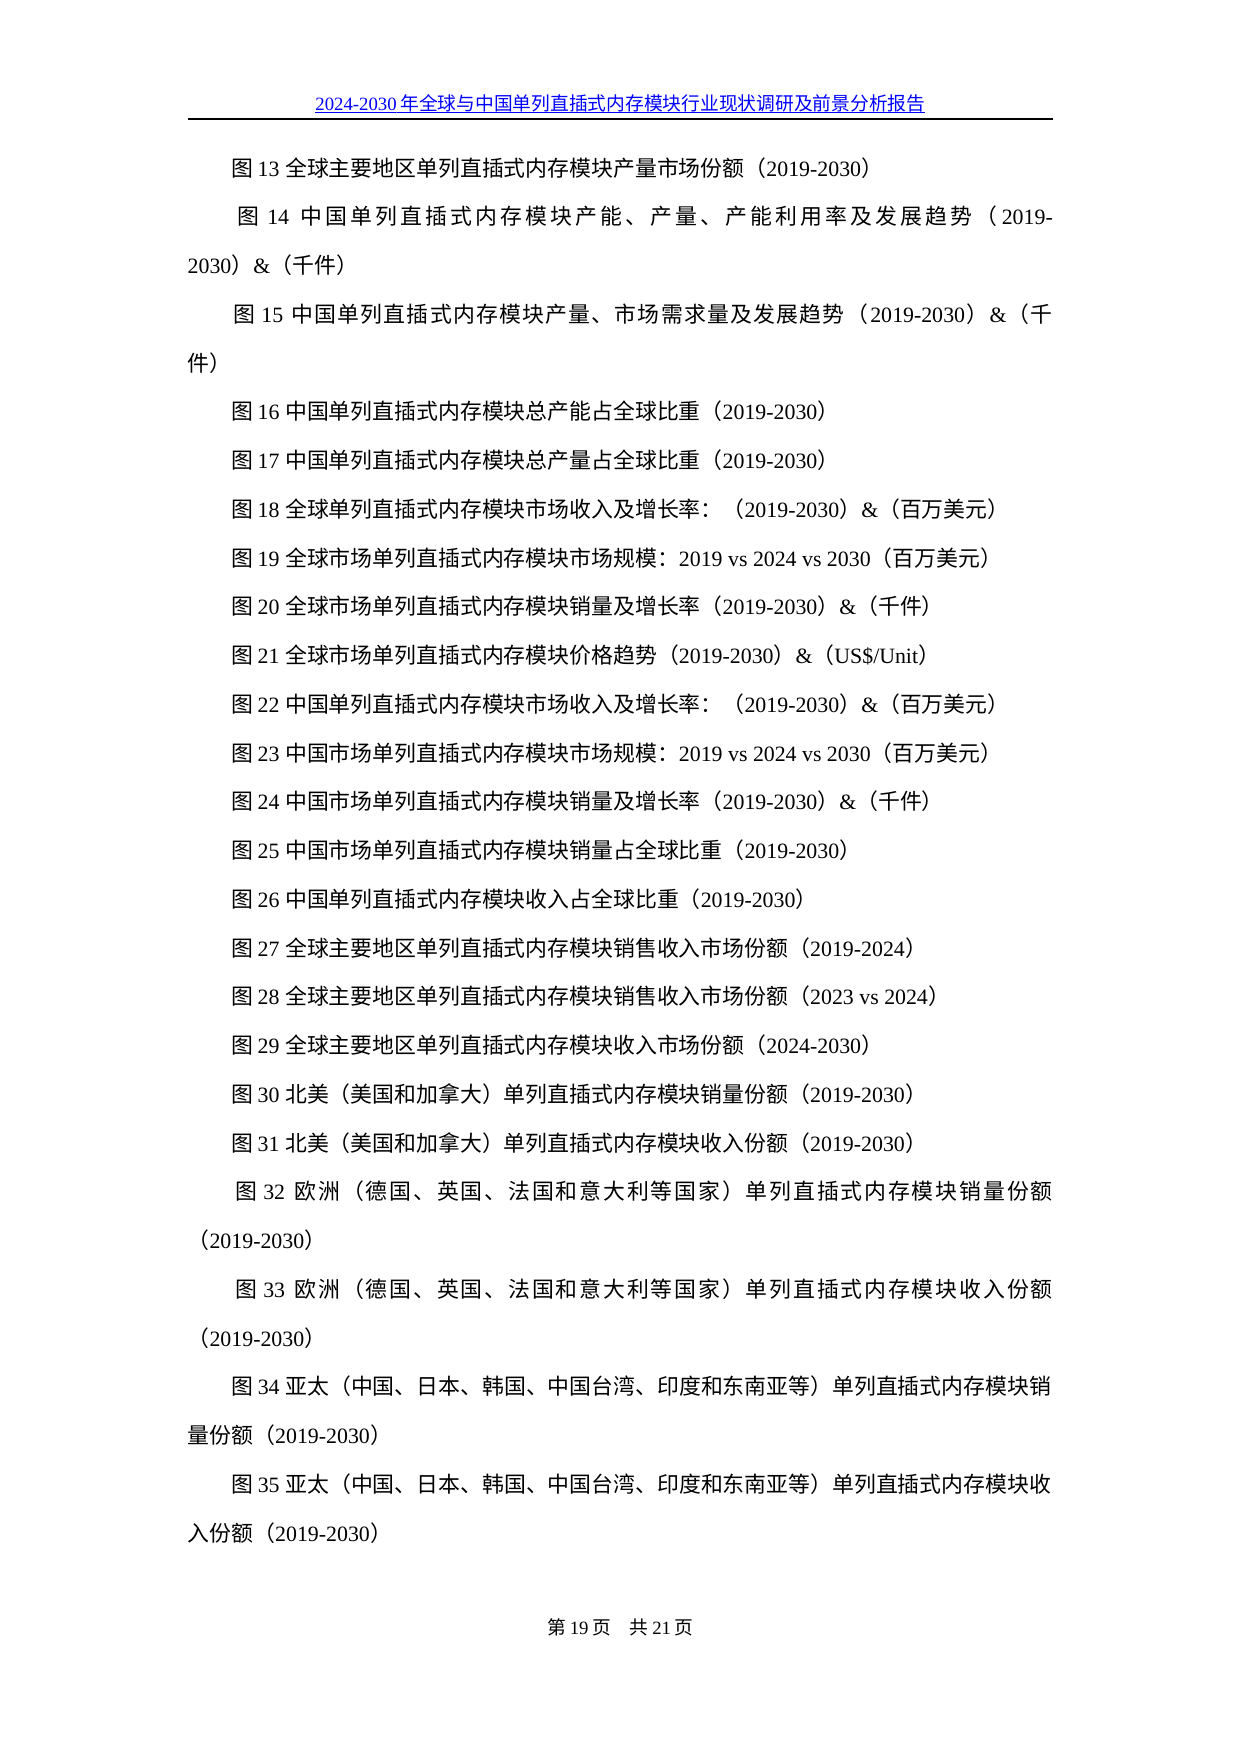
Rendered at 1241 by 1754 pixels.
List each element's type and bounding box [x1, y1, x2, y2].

text [187, 150, 1053, 1548]
